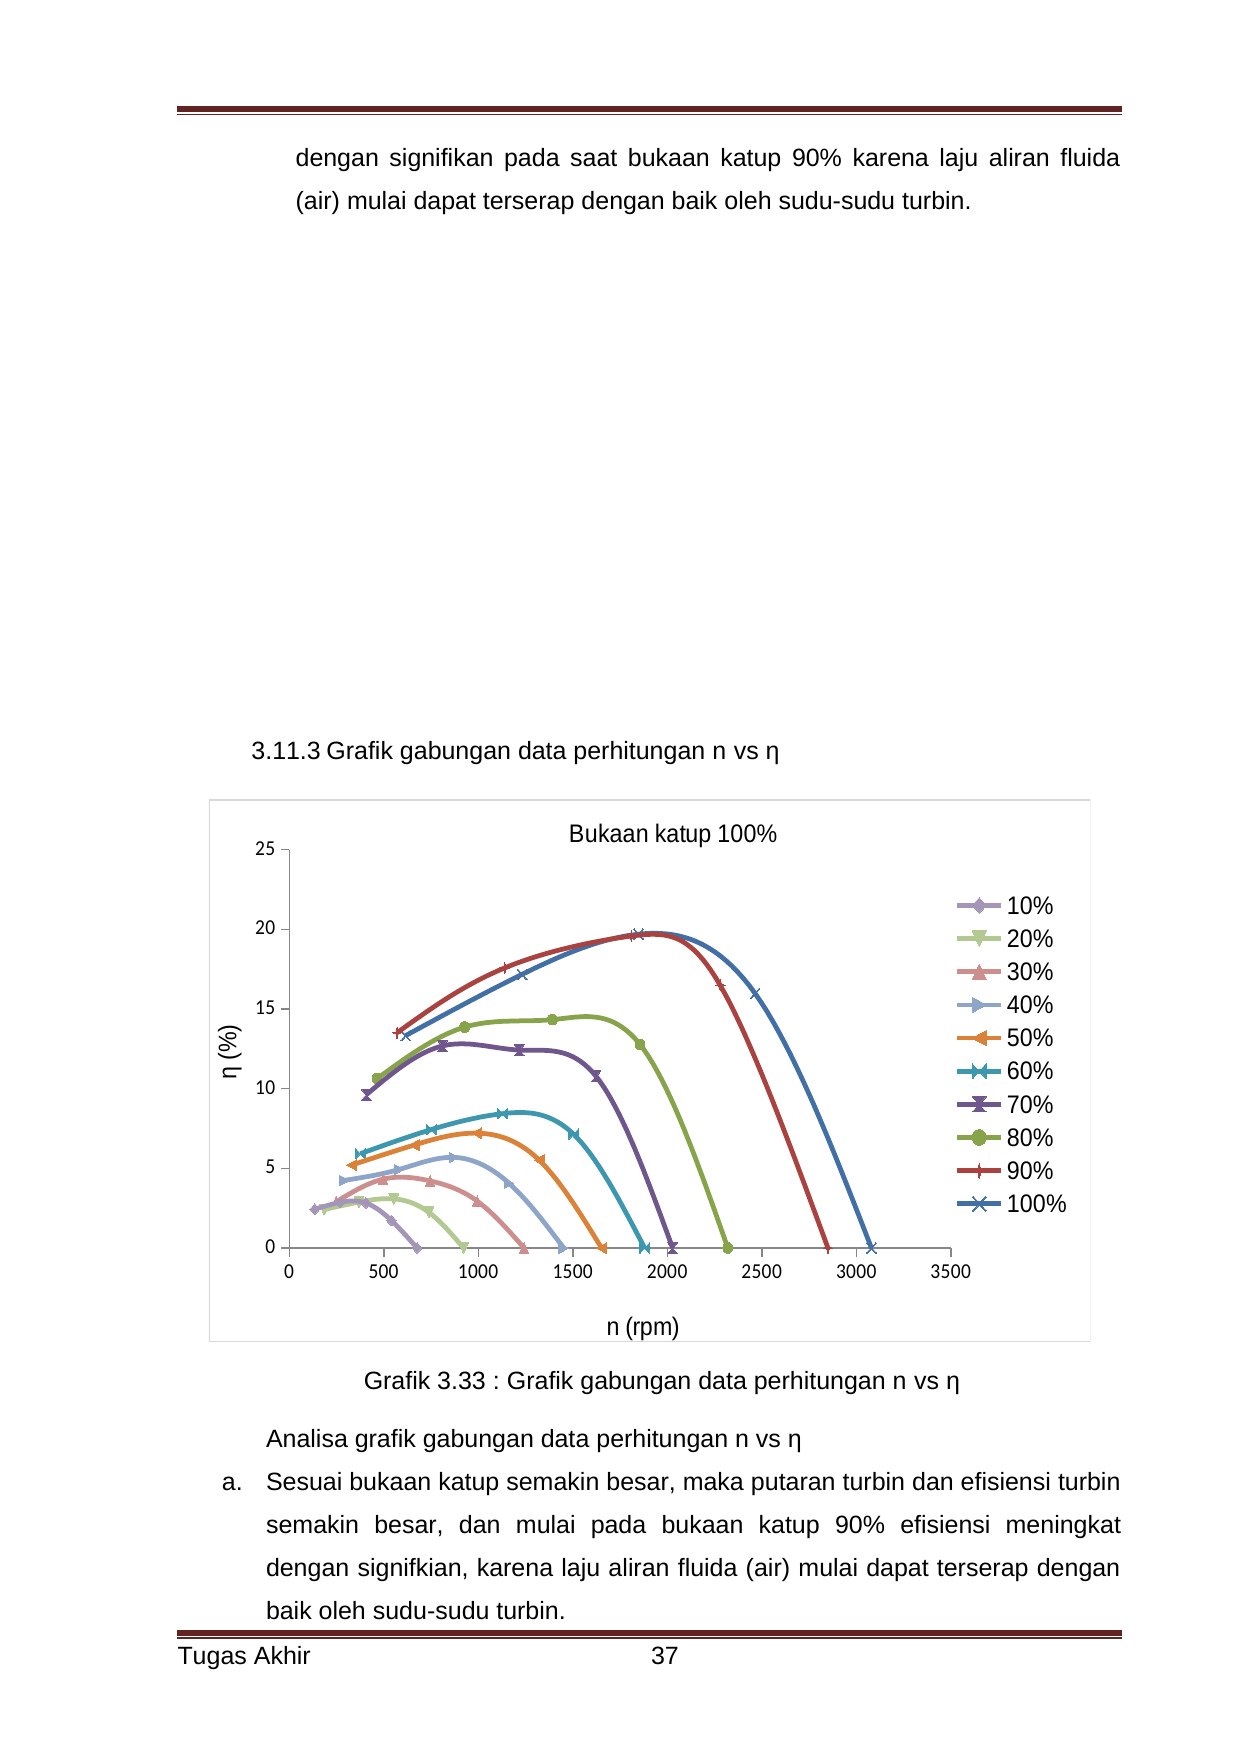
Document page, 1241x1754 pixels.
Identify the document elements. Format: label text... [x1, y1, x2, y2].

text Analisa grafik gabungan data perhitungan n vs ƞ [266, 1424, 1122, 1452]
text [251, 143, 1122, 215]
text a. Sesuai bukaan katup semakin besar, maka putaran turbin dan efisiensi turbin semakin besar, dan mulai pada bukaan katup 90% efisiensi meningkat dengan signifkian, karena laju aliran fluida (air) mulai dapat terserap dengan baik oleh sudu-sudu turbin. [222, 1467, 1122, 1625]
list Grafik gabungan data perhitungan n vs ƞ [251, 736, 1122, 764]
list Grafik 3.33 : Grafik gabungan data perhitungan n vs ƞ [363, 1366, 1122, 1395]
